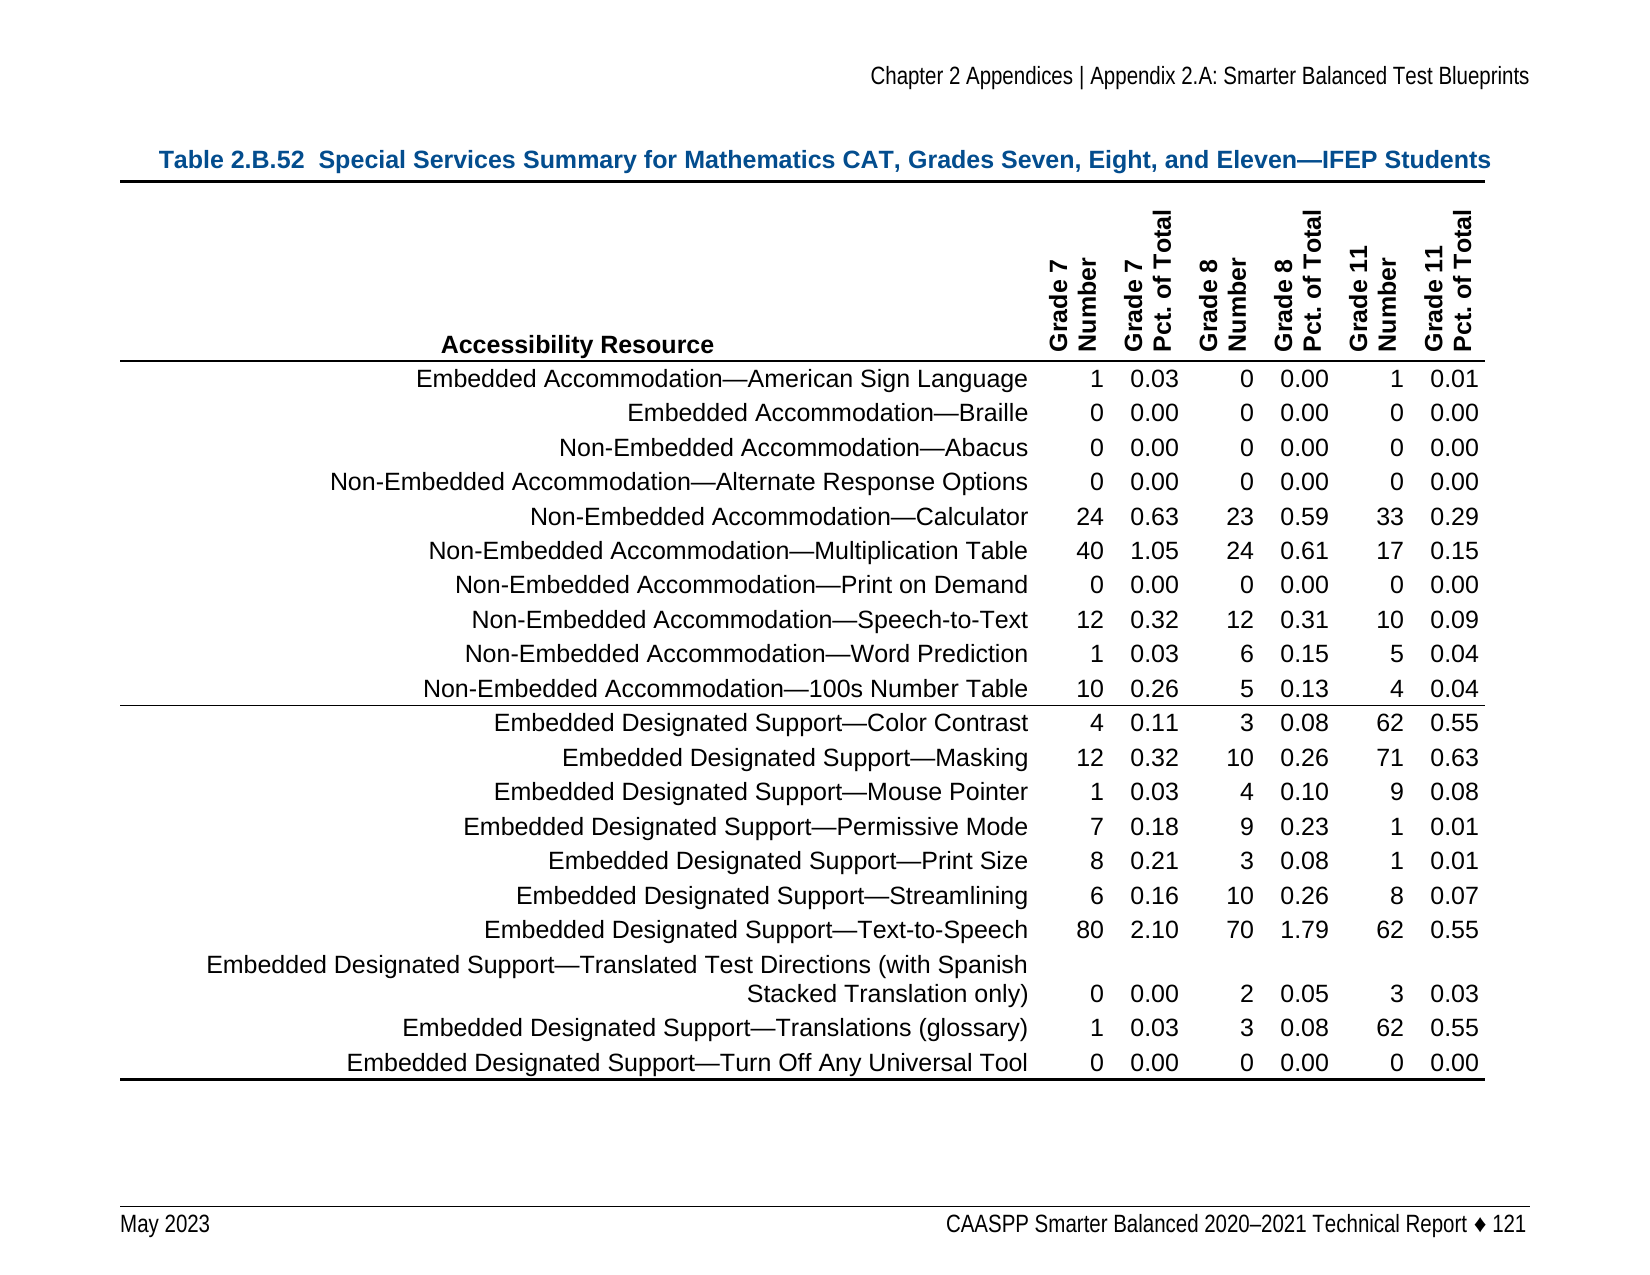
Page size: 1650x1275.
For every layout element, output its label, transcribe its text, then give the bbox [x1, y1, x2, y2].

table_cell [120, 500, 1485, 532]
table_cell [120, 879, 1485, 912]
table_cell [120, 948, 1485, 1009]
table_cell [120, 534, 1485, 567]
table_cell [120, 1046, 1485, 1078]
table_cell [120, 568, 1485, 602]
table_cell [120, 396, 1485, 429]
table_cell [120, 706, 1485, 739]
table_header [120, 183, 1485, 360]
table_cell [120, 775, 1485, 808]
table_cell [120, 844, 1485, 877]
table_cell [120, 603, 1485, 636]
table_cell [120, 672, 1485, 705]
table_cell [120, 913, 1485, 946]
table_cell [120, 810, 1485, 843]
text Table 2.B. Special Services Summary for Mathematics CAT, Grades Seven, Eight, and Eleven—IFEP Students [120, 145, 1530, 174]
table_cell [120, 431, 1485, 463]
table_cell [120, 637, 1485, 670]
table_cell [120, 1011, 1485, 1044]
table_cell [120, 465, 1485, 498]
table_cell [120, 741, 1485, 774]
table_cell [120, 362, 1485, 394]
